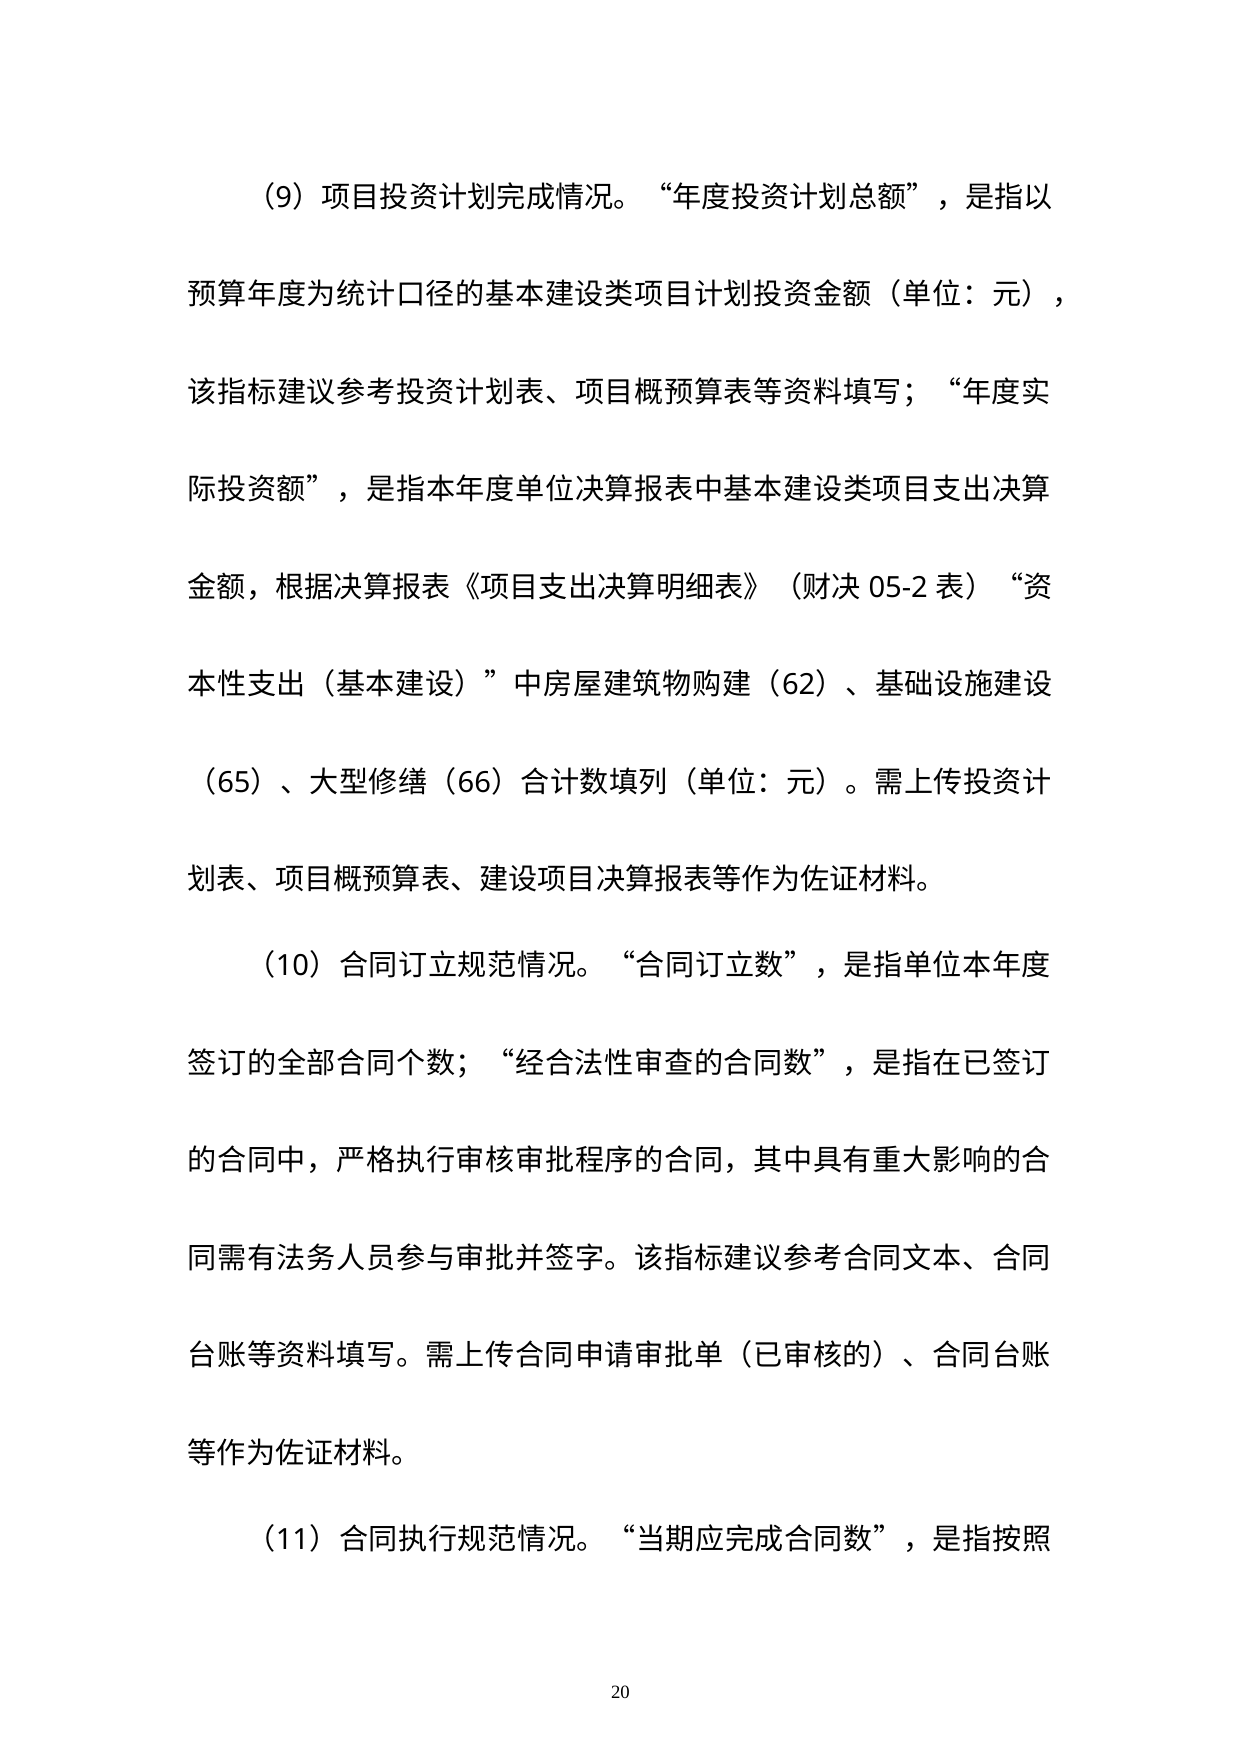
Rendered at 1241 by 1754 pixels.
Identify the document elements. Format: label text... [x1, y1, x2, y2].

list （9）项目投资计划完成情况。“年度投资计划总额”，是指以预算年度为统计口径的基本建设类项目计划投资金额（单位：元），该指标建议参考投资计划表、项目概预算表等资料填写；“年度实际投资额”，是指本年度单位决算报表中基本建设类项目支出决算金额，根据决算报表《项目支出决算明细表》（财决 05-2 表）“资本性支出（基本建设）”中房屋建筑物购建（62）、基础设施建设（65）、大型修缮（66）合计数填列（单位：元）。需上传投资计划表、项目概预算表、建设项目决算报表等作为佐证材料。 [187, 162, 1053, 909]
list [187, 1504, 1053, 1569]
list （10）合同订立规范情况。“合同订立数”，是指单位本年度签订的全部合同个数；“经合法性审查的合同数”，是指在已签订的合同中，严格执行审核审批程序的合同，其中具有重大影响的合同需有法务人员参与审批并签字。该指标建议参考合同文本、合同台账等资料填写。需上传合同申请审批单（已审核的）、合同台账等作为佐证材料。 [187, 931, 1053, 1483]
